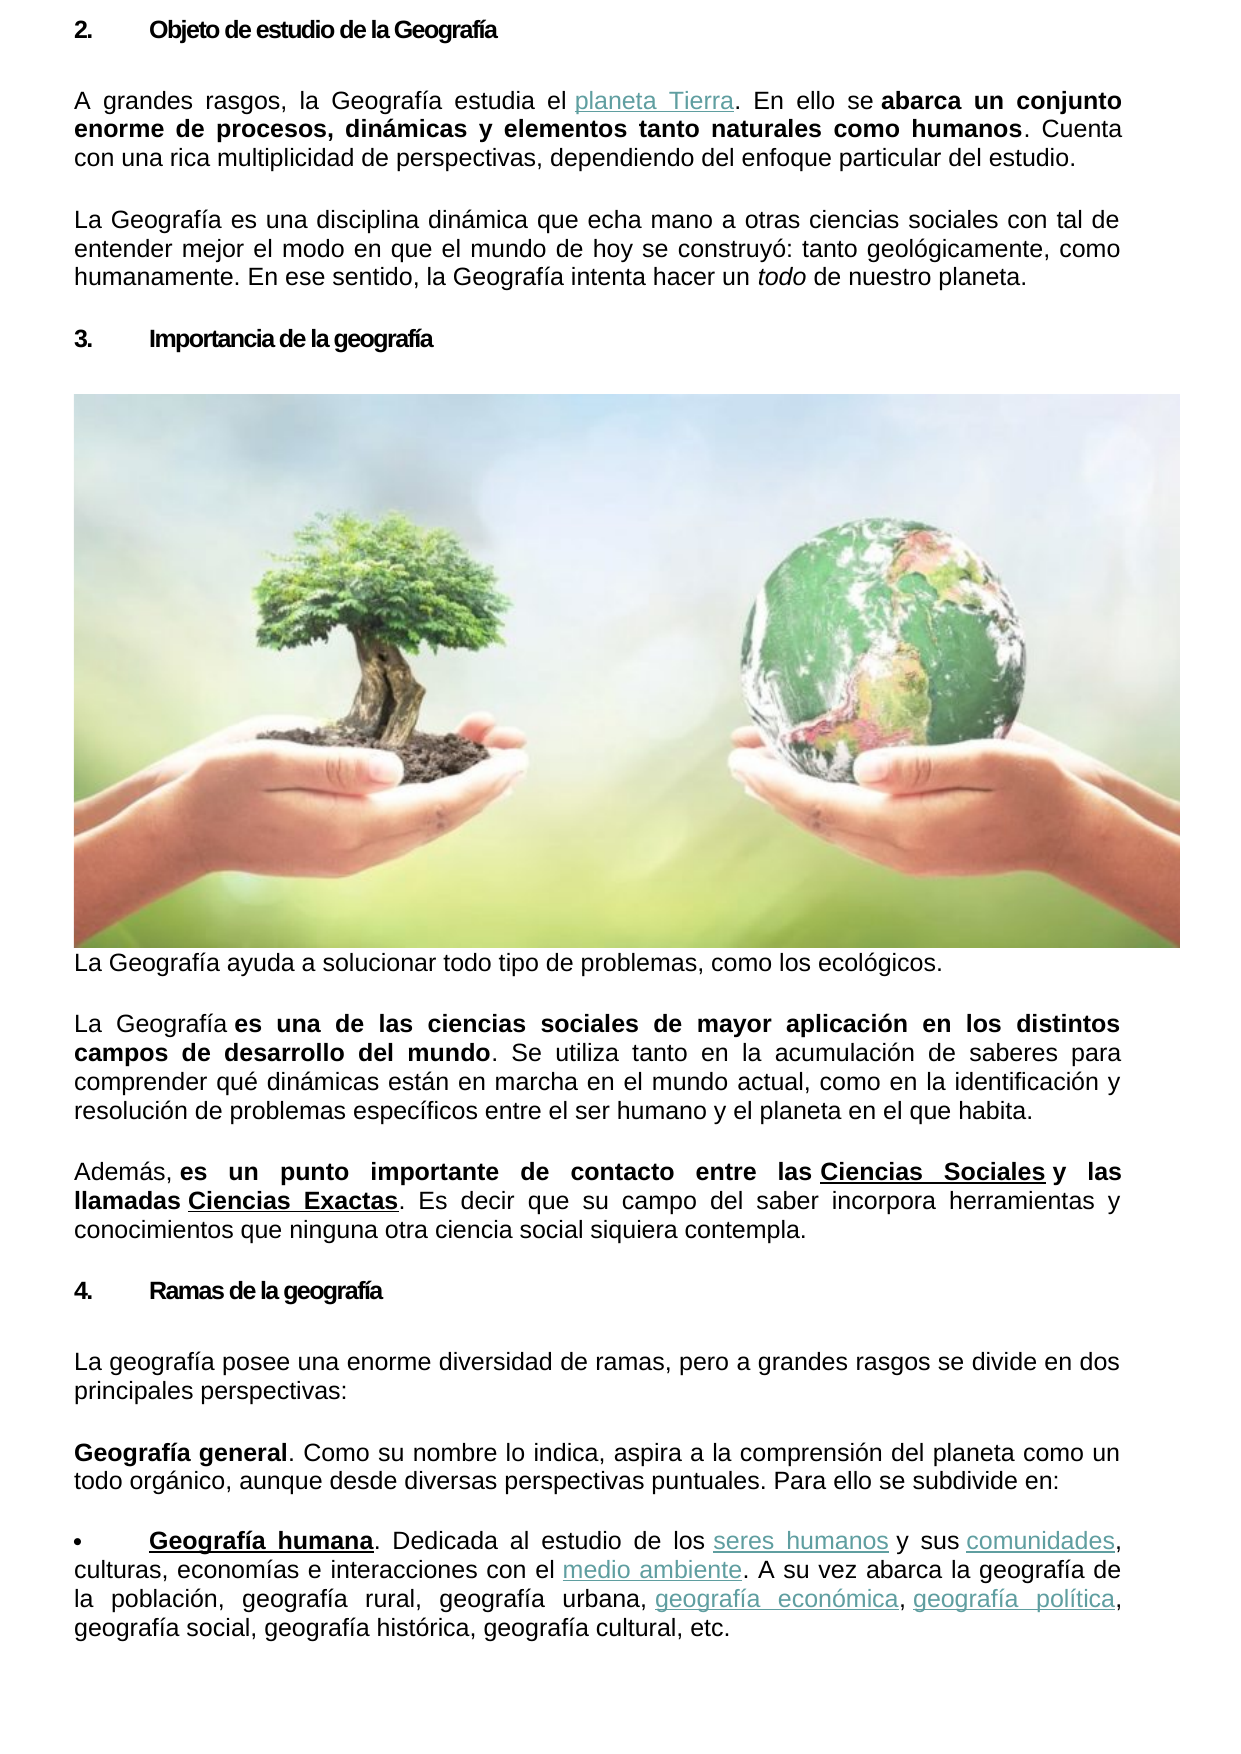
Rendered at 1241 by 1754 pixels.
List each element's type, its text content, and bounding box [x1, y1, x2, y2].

text La Geografía es una disciplina dinámica que echa mano a otras ciencias sociales con tal de entender mejor el modo en que el mundo de hoy se construyó: tanto geológicamente, como humanamente. En ese sentido, la Geografía intenta hacer un todo de nuestro planeta. [74, 205, 1122, 291]
list Geografía humana. Dedicada al estudio de los seres humanos y sus comunidades, culturas, economías e interacciones con el medio ambiente. A su vez abarca la geografía de la población, geografía rural, geografía urbana, geografía económica, geografía política, geografía social, geografía histórica, geografía cultural, etc. [74, 1526, 1122, 1641]
text La Geografía ayuda a solucionar todo tipo de problemas, como los ecológicos. [74, 948, 1122, 977]
list Ramas de la geografía [74, 1276, 1122, 1305]
text La Geografía es una de las ciencias sociales de mayor aplicación en los distintos campos de desarrollo del mundo. Se utiliza tanto en la acumulación de saberes para comprender qué dinámicas están en marcha en el mundo actual, como en la identificación y resolución de problemas específicos entre el ser humano y el planeta en el que habita. [74, 1009, 1122, 1124]
list Importancia de la geografía [74, 324, 1122, 353]
text A grandes rasgos, la Geografía estudia el planeta Tierra. En ello se abarca un conjunto enorme de procesos, dinámicas y elementos tanto naturales como humanos. Cuenta con una rica multiplicidad de perspectivas, dependiendo del enfoque particular del estudio. [74, 86, 1122, 172]
text Geografía general. Como su nombre lo indica, aspira a la comprensión del planeta como un todo orgánico, aunque desde diversas perspectivas puntuales. Para ello se subdivide en: [74, 1438, 1122, 1495]
text La geografía posee una enorme diversidad de ramas, pero a grandes rasgos se divide en dos principales perspectivas: [74, 1347, 1122, 1405]
picture [73, 394, 1180, 948]
list Objeto de estudio de la Geografía [74, 15, 1122, 43]
text Además, es un punto importante de contacto entre las Ciencias Sociales y las llamadas Ciencias Exactas. Es decir que su campo del saber incorpora herramientas y conocimientos que ninguna otra ciencia social siquiera contempla. [74, 1157, 1122, 1243]
